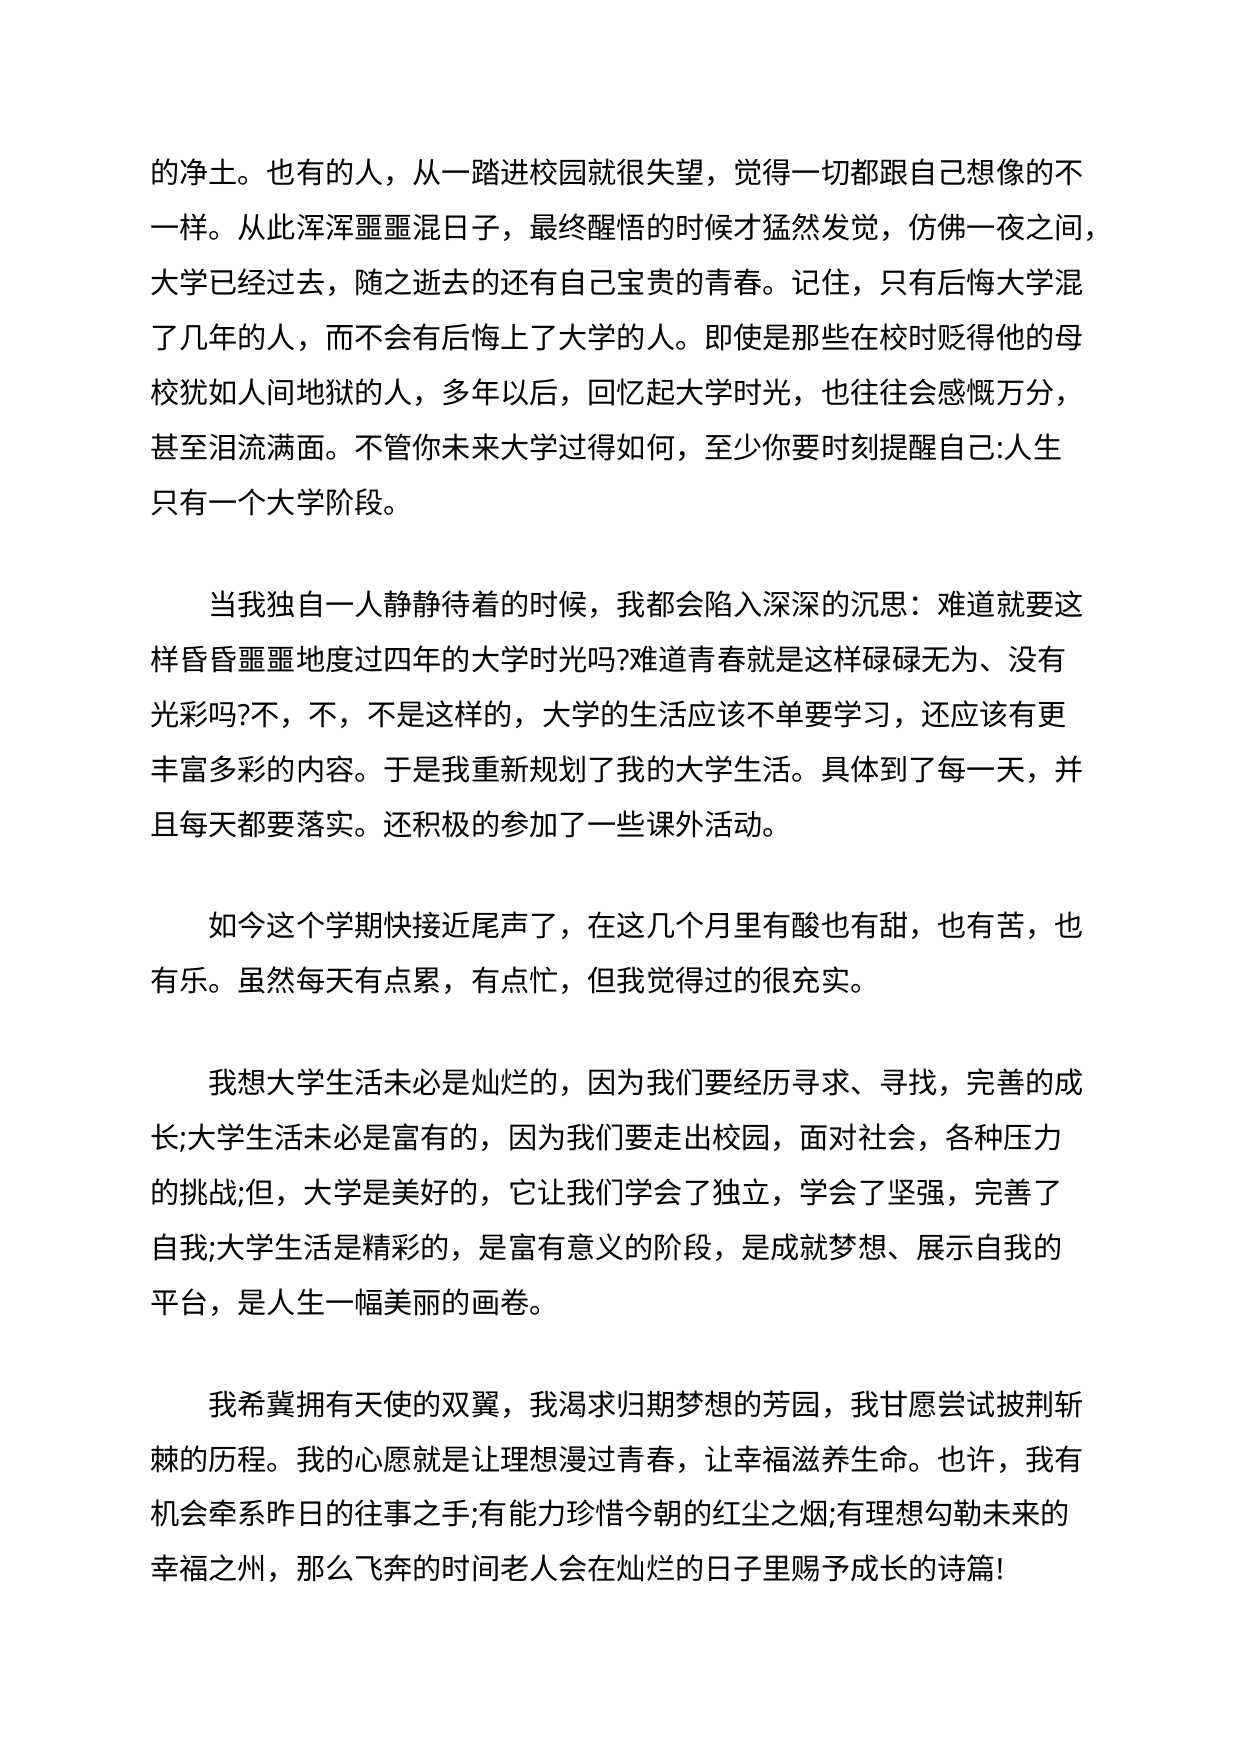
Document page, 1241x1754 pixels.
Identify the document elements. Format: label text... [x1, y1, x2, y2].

text 如今这个学期快接近尾声了，在这几个月里有酸也有甜，也有苦，也有乐。虽然每天有点累，有点忙，但我觉得过的很充实。 [150, 903, 1090, 1000]
text 当我独自一人静静待着的时候，我都会陷入深深的沉思：难道就要这样昏昏噩噩地度过四年的大学时光吗?难道青春就是这样碌碌无为、没有光彩吗?不，不，不是这样的，大学的生活应该不单要学习，还应该有更丰富多彩的内容。于是我重新规划了我的大学生活。具体到了每一天，并且每天都要落实。还积极的参加了一些课外活动。 [150, 581, 1090, 843]
text 我希冀拥有天使的双翼，我渴求归期梦想的芳园，我甘愿尝试披荆斩棘的历程。我的心愿就是让理想漫过青春，让幸福滋养生命。也许，我有机会牵系昨日的往事之手;有能力珍惜今朝的红尘之烟;有理想勾勒未来的幸福之州，那么飞奔的时间老人会在灿烂的日子里赐予成长的诗篇! [150, 1381, 1090, 1588]
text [150, 150, 1090, 522]
text 我想大学生活未必是灿烂的，因为我们要经历寻求、寻找，完善的成长;大学生活未必是富有的，因为我们要走出校园，面对社会，各种压力的挑战;但，大学是美好的，它让我们学会了独立，学会了坚强，完善了自我;大学生活是精彩的，是富有意义的阶段，是成就梦想、展示自我的平台，是人生一幅美丽的画卷。 [150, 1059, 1090, 1322]
